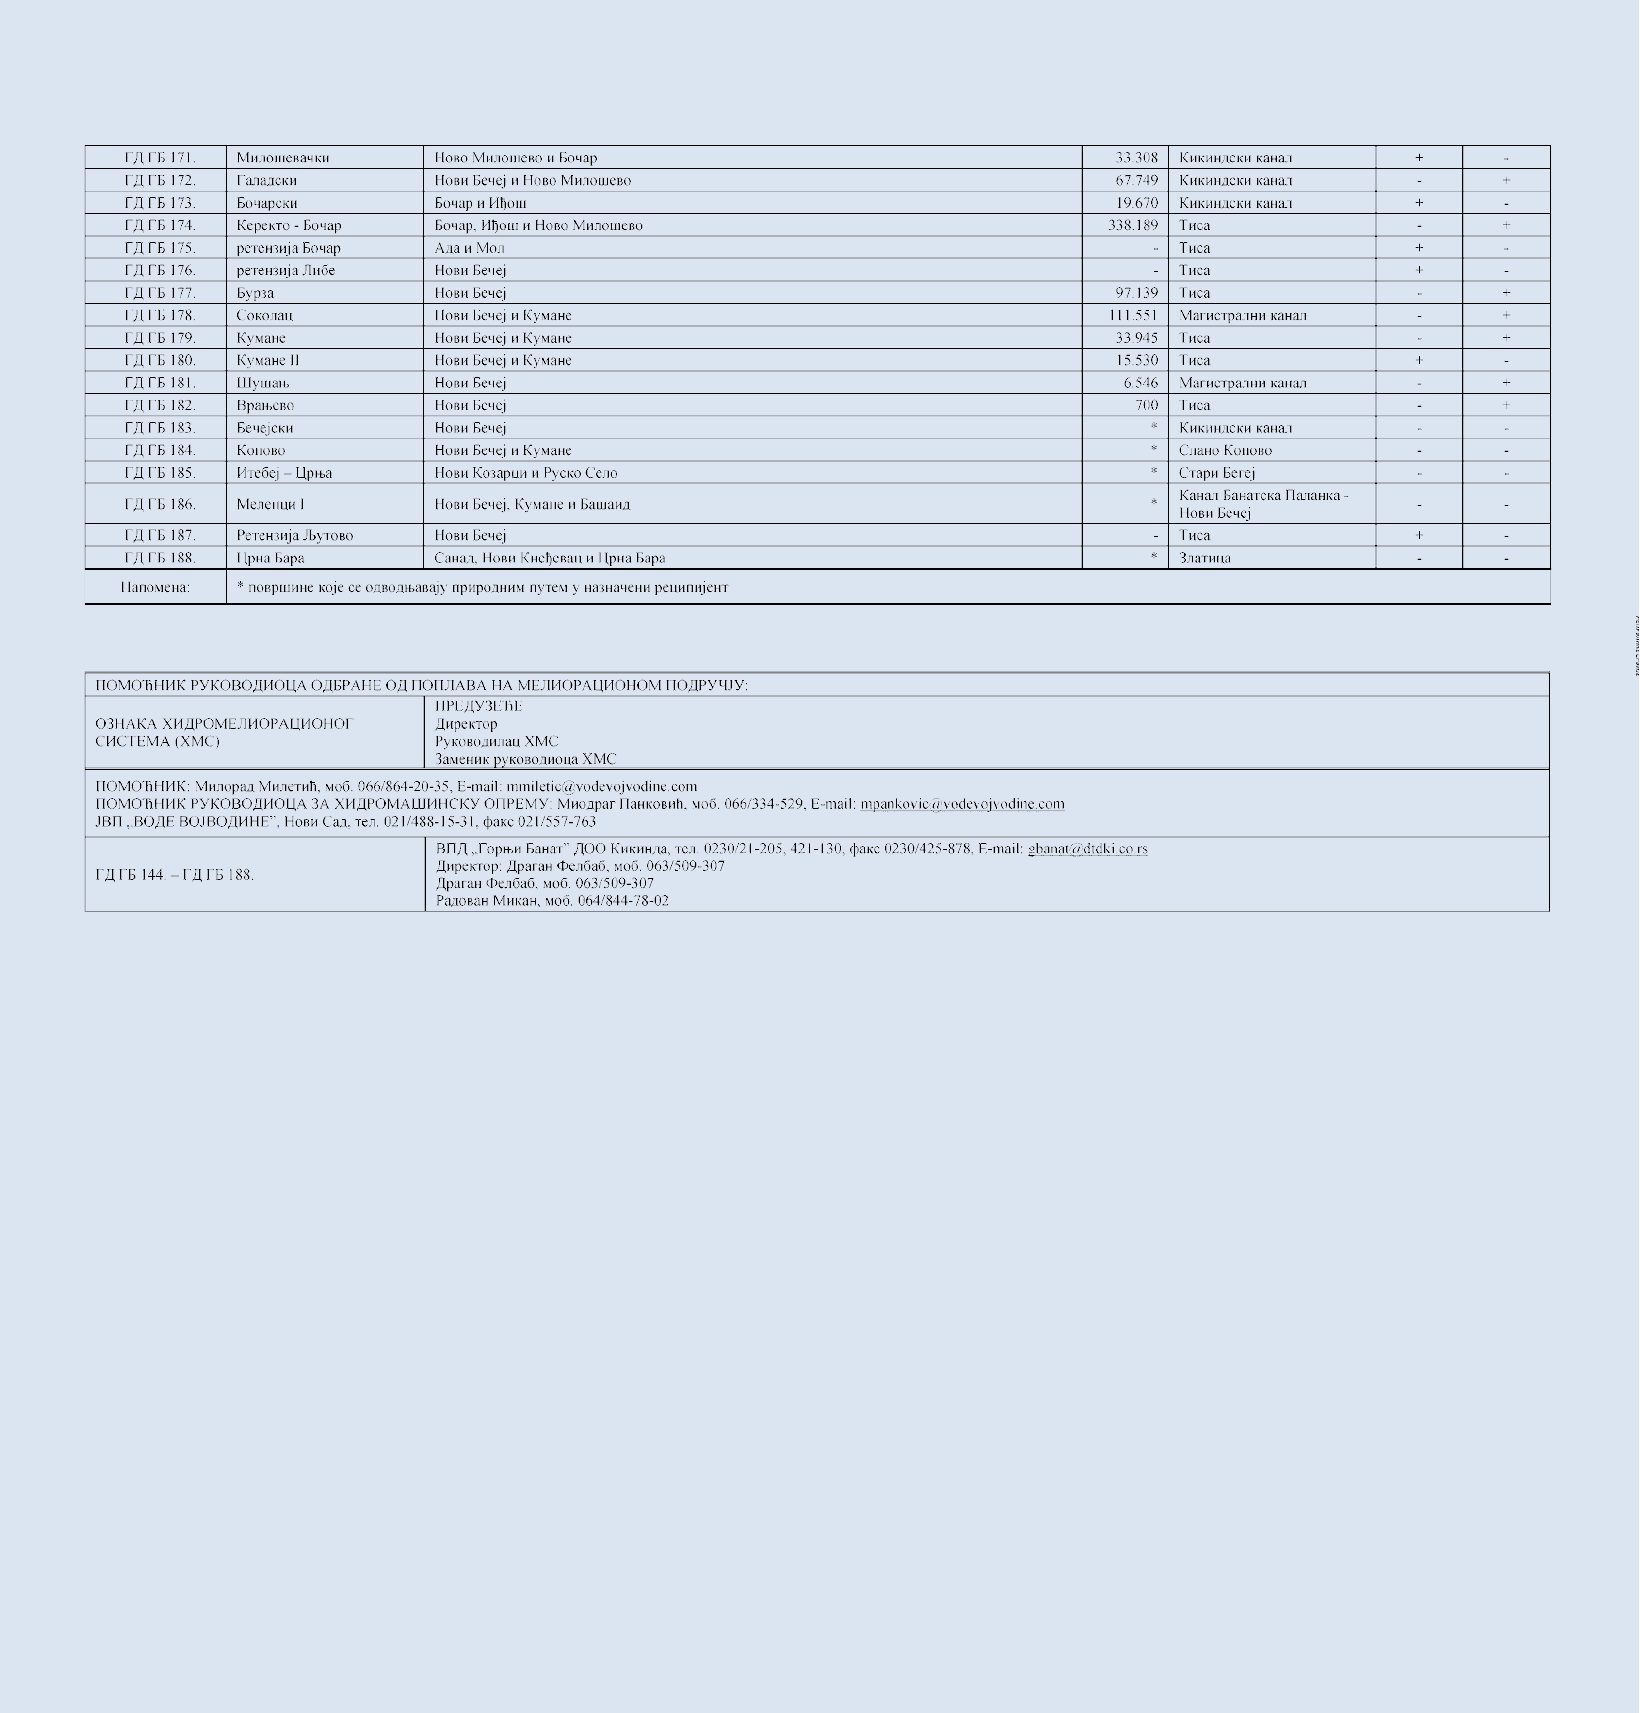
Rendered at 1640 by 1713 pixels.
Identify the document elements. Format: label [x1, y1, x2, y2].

picture [84, 145, 1552, 912]
